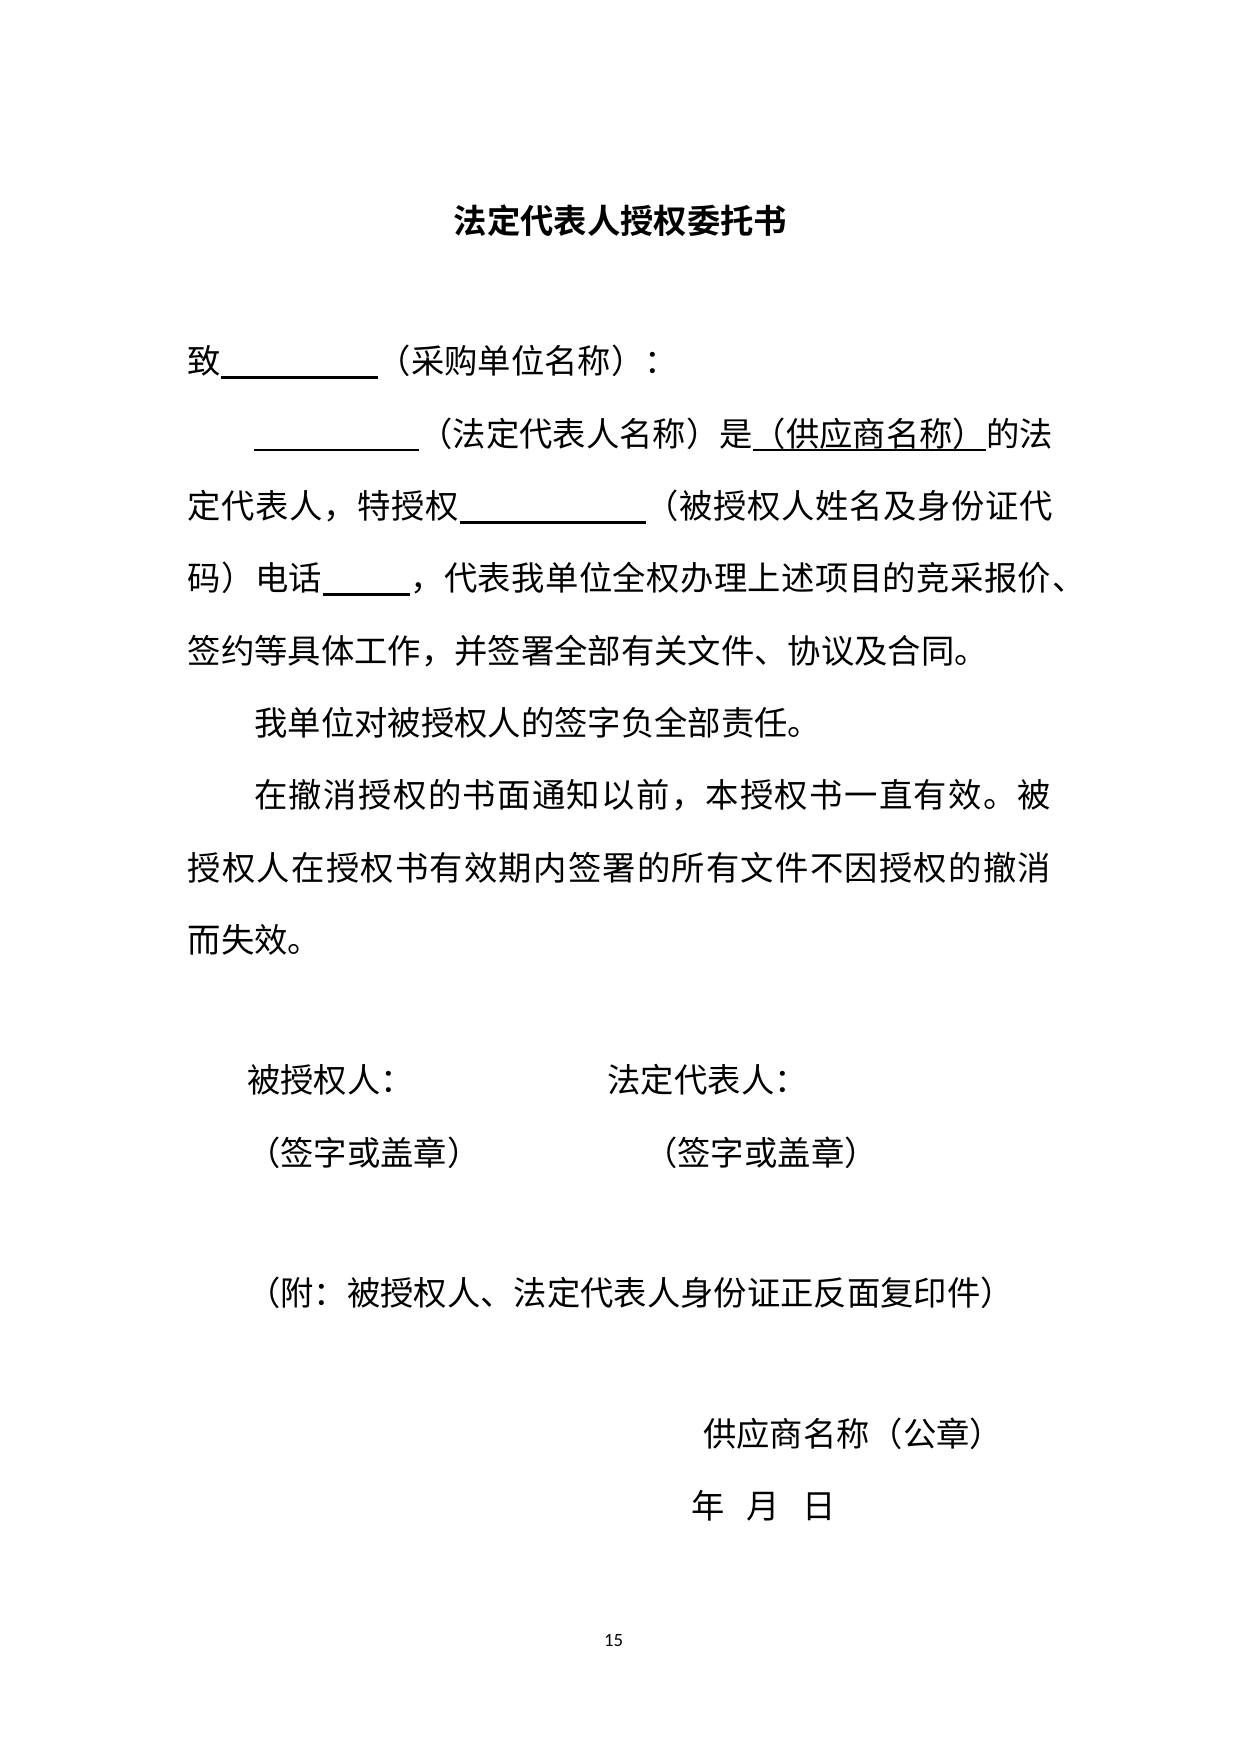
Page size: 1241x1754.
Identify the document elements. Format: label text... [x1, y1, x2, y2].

text 法定代表人授权委托书 [187, 194, 1053, 243]
text 年 月 日 [187, 1480, 1003, 1528]
text （签字或盖章） （签字或盖章） [187, 1126, 1053, 1175]
text （法定代表人名称）是（供应商名称）的法定代表人，特授权 （被授权人姓名及身份证代码）电话 ，代表我单位全权办理上述项目的竞采报价、签约等具体工作，并签署全部有关文件、协议及合同。 [187, 407, 1053, 673]
text （附：被授权人、法定代表人身份证正反面复印件） [187, 1267, 1053, 1315]
text 被授权人： 法定代表人： [187, 1054, 1053, 1102]
text 我单位对被授权人的签字负全部责任。 [187, 697, 1053, 745]
text 供应商名称（公章） [187, 1407, 1003, 1456]
text 在撤消授权的书面通知以前，本授权书一直有效。被授权人在授权书有效期内签署的所有文件不因授权的撤消而失效。 [187, 769, 1053, 962]
text 致 （采购单位名称）： [187, 335, 1053, 383]
